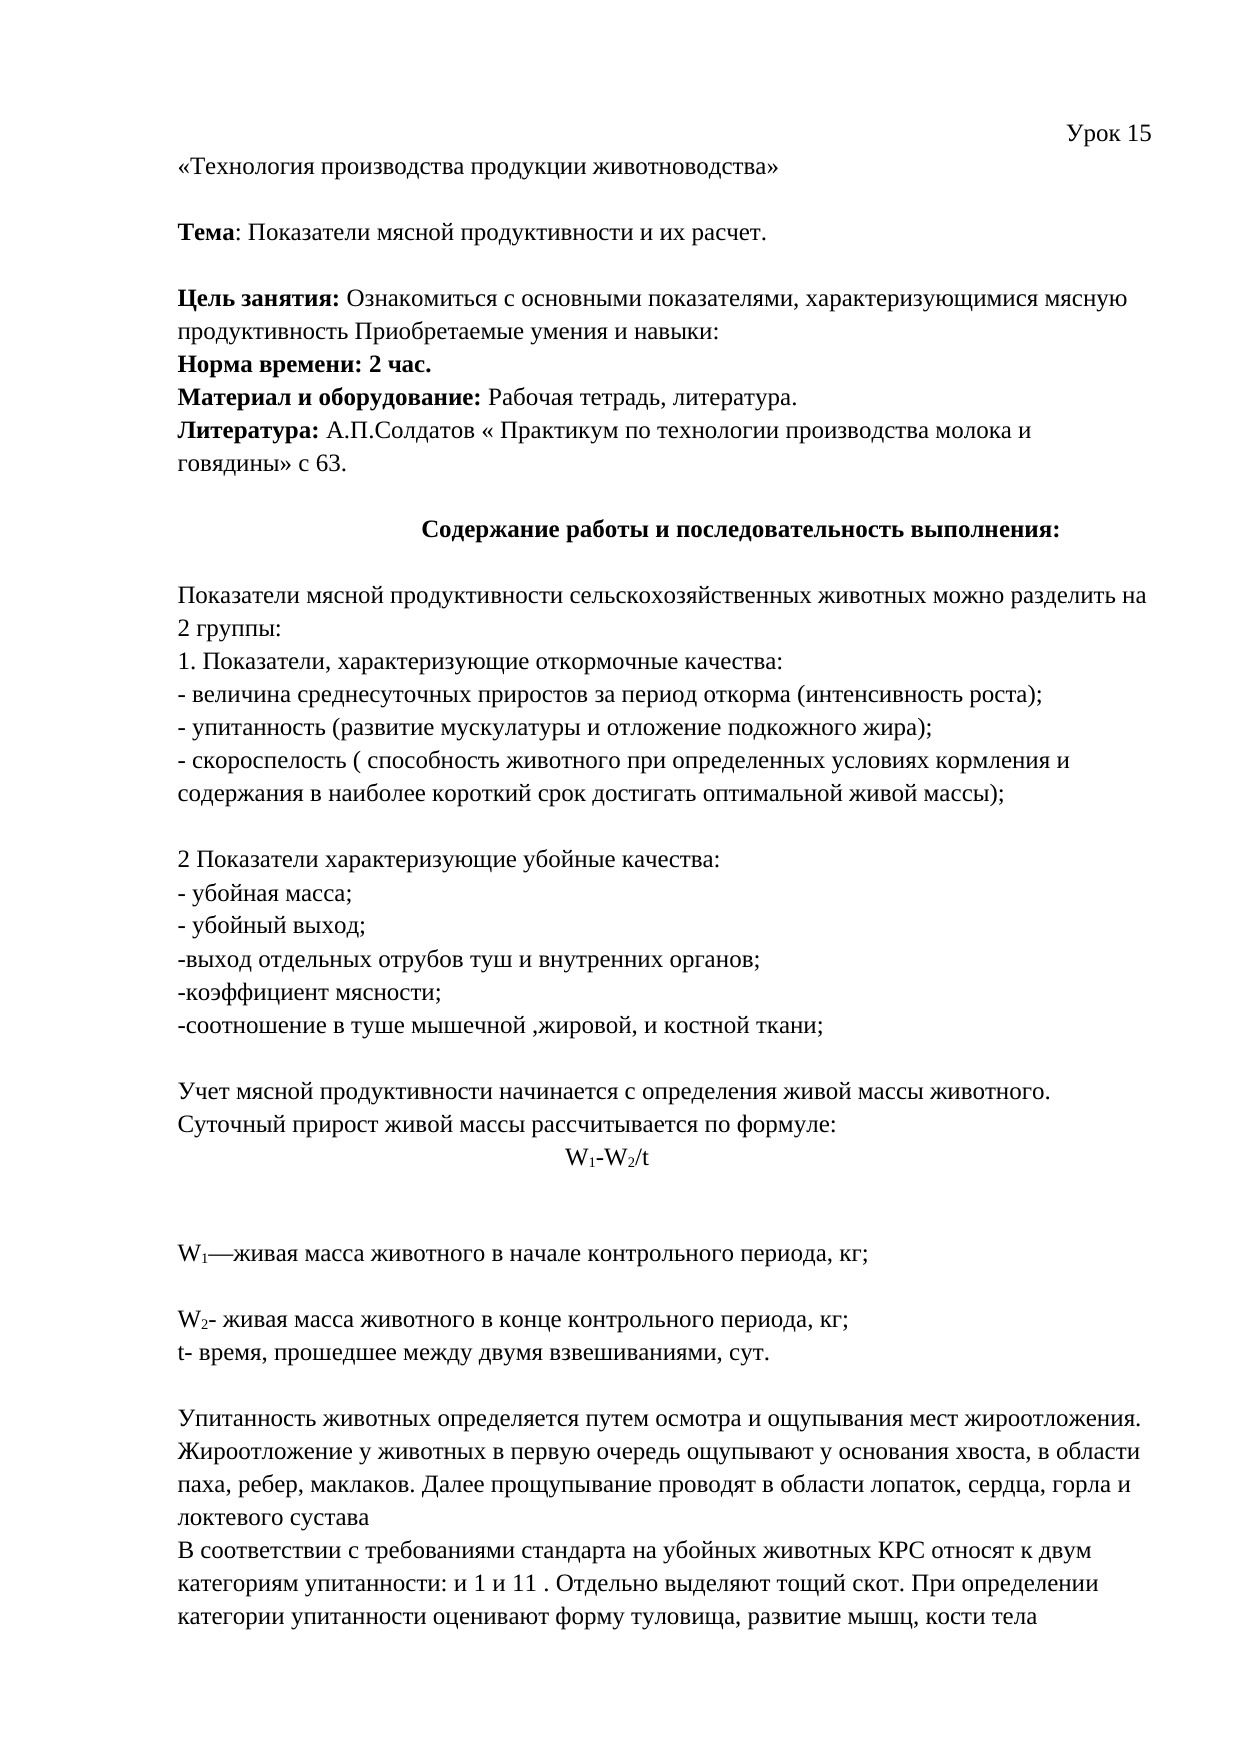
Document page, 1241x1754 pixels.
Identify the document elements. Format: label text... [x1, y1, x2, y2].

text «Технология производства продукции животноводства» Тема: Показатели мясной продуктивности и их расчет. Цель занятия: Ознакомиться с основными показателями, характеризующимися мясную продуктивность Приобретаемые умения и навыки: Норма времени: 2 час. Материал и оборудование: Рабочая тетрадь, литература. Литература: А.П.Солдатов « Практикум по технологии производства молока и говядины» с 63. Содержание работы и последовательность выполнения: Показатели мясной продуктивности сельскохозяйственных животных можно разделить на 2 группы: 1. Показатели, характеризующие откормочные качества: - величина среднесуточных приростов за период откорма (интенсивность роста); - упитанность (развитие мускулатуры и отложение подкожного жира); - скороспелость ( способность животного при определенных условиях кормления и содержания в наиболее короткий срок достигать оптимальной живой массы); 2 Показатели характеризующие убойные качества: - убойная масса; - убойный выход; -выход отдельных отрубов туш и внутренних органов; -коэффициент мясности; -соотношение в туше мышечной ,жировой, и костной ткани; Учет мясной продуктивности начинается с определения живой массы животного. Суточный прирост живой массы рассчитывается по формуле: W1-W2/t [177, 151, 1152, 1201]
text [177, 1204, 1152, 1629]
text Урок 15 [177, 118, 1152, 147]
